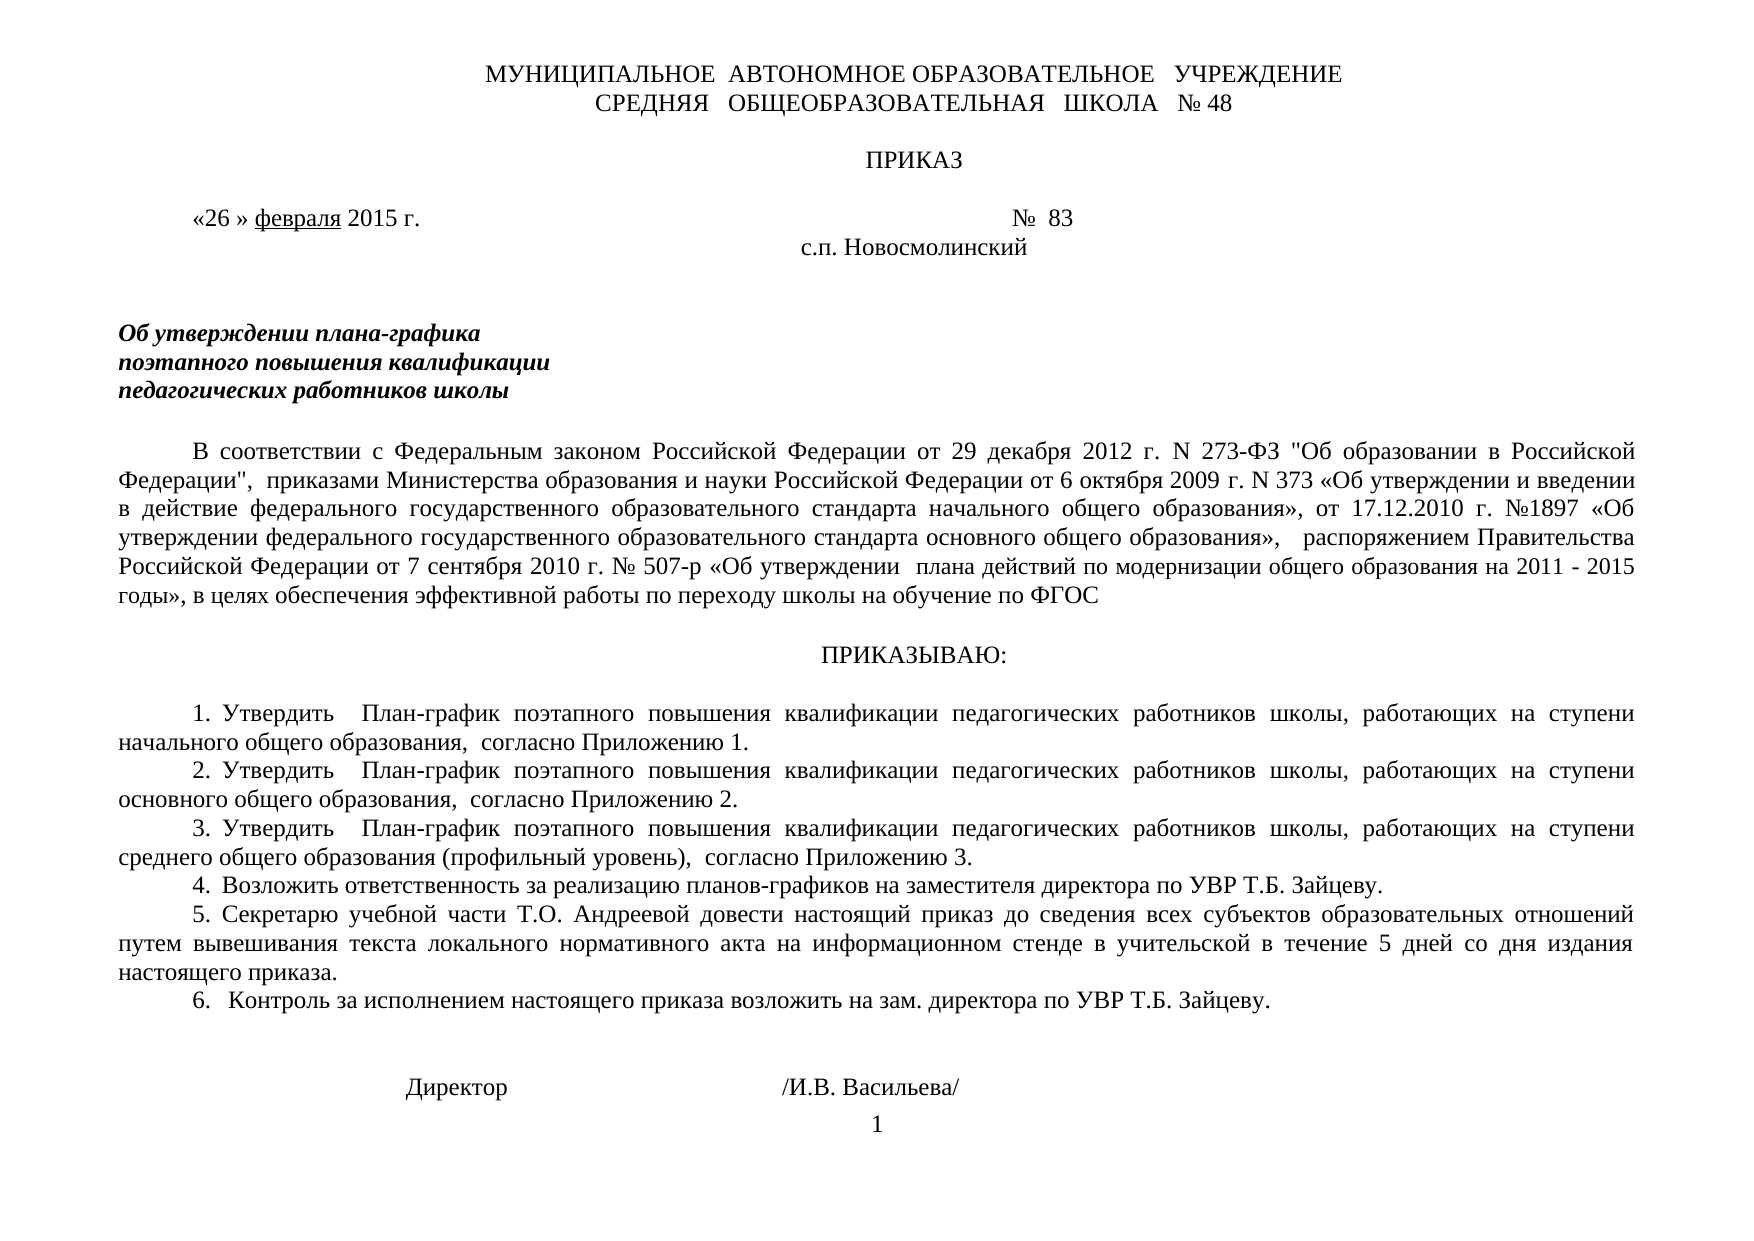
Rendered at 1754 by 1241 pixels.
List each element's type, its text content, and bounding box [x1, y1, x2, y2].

text «26 » февраля 2015 г. № 83 [118, 203, 1636, 232]
list Контроль за исполнением настоящего приказа возложить на зам. директора по УВР Т.Б. Зайцеву. [118, 985, 1636, 1014]
text СРЕДНЯЯ ОБЩЕОБРАЗОВАТЕЛЬНАЯ ШКОЛА № 48 [118, 88, 1636, 117]
text МУНИЦИПАЛЬНОЕ АВТОНОМНОЕ ОБРАЗОВАТЕЛЬНОЕ УЧРЕЖДЕНИЕ [118, 59, 1636, 88]
list Утвердить План-график поэтапного повышения квалификации педагогических работников школы, работающих на ступени среднего общего образования (профильный уровень), согласно Приложению 3. [118, 813, 1636, 870]
text ПРИКАЗЫВАЮ: [118, 640, 1636, 669]
text Директор /И.В. Васильева/ [118, 1072, 1636, 1100]
list Утвердить План-график поэтапного повышения квалификации педагогических работников школы, работающих на ступени начального общего образования, согласно Приложению 1. [118, 698, 1636, 755]
list Утвердить План-график поэтапного повышения квалификации педагогических работников школы, работающих на ступени основного общего образования, согласно Приложению 2. [118, 755, 1636, 813]
text педагогических работников школы [118, 375, 1636, 404]
text ПРИКАЗ [118, 145, 1636, 174]
text поэтапного повышения квалификации [118, 347, 1636, 375]
text Об утверждении плана-графика [118, 318, 1636, 347]
text В соответствии с Федеральным законом Российской Федерации от 29 декабря 2012 г. N 273-ФЗ "Об образовании в Российской Федерации", приказами Министерства образования и науки Российской Федерации от 6 октября 2009 г. N 373 «Об утверждении и введении в действие федерального государственного образовательного стандарта начального общего образования», от 17.12.2010 г. №1897 «Об утверждении федерального государственного образовательного стандарта основного общего образования», распоряжением Правительства Российской Федерации от 7 сентября . № 507-р «Об утверждении плана действий по модернизации общего образования на 2011 - 2015 годы», в целях обеспечения эффективной работы по переходу школы на обучение по ФГОС [118, 436, 1636, 608]
text с.п. Новосмолинский [118, 232, 1636, 260]
list Возложить ответственность за реализацию планов-графиков на заместителя директора по УВР Т.Б. Зайцеву. [118, 870, 1636, 899]
list Секретарю учебной части Т.О. Андреевой довести настоящий приказ до сведения всех субъектов образовательных отношений путем вывешивания текста локального нормативного акта на информационном стенде в учительской в течение 5 дней со дня издания настоящего приказа. [118, 899, 1636, 985]
